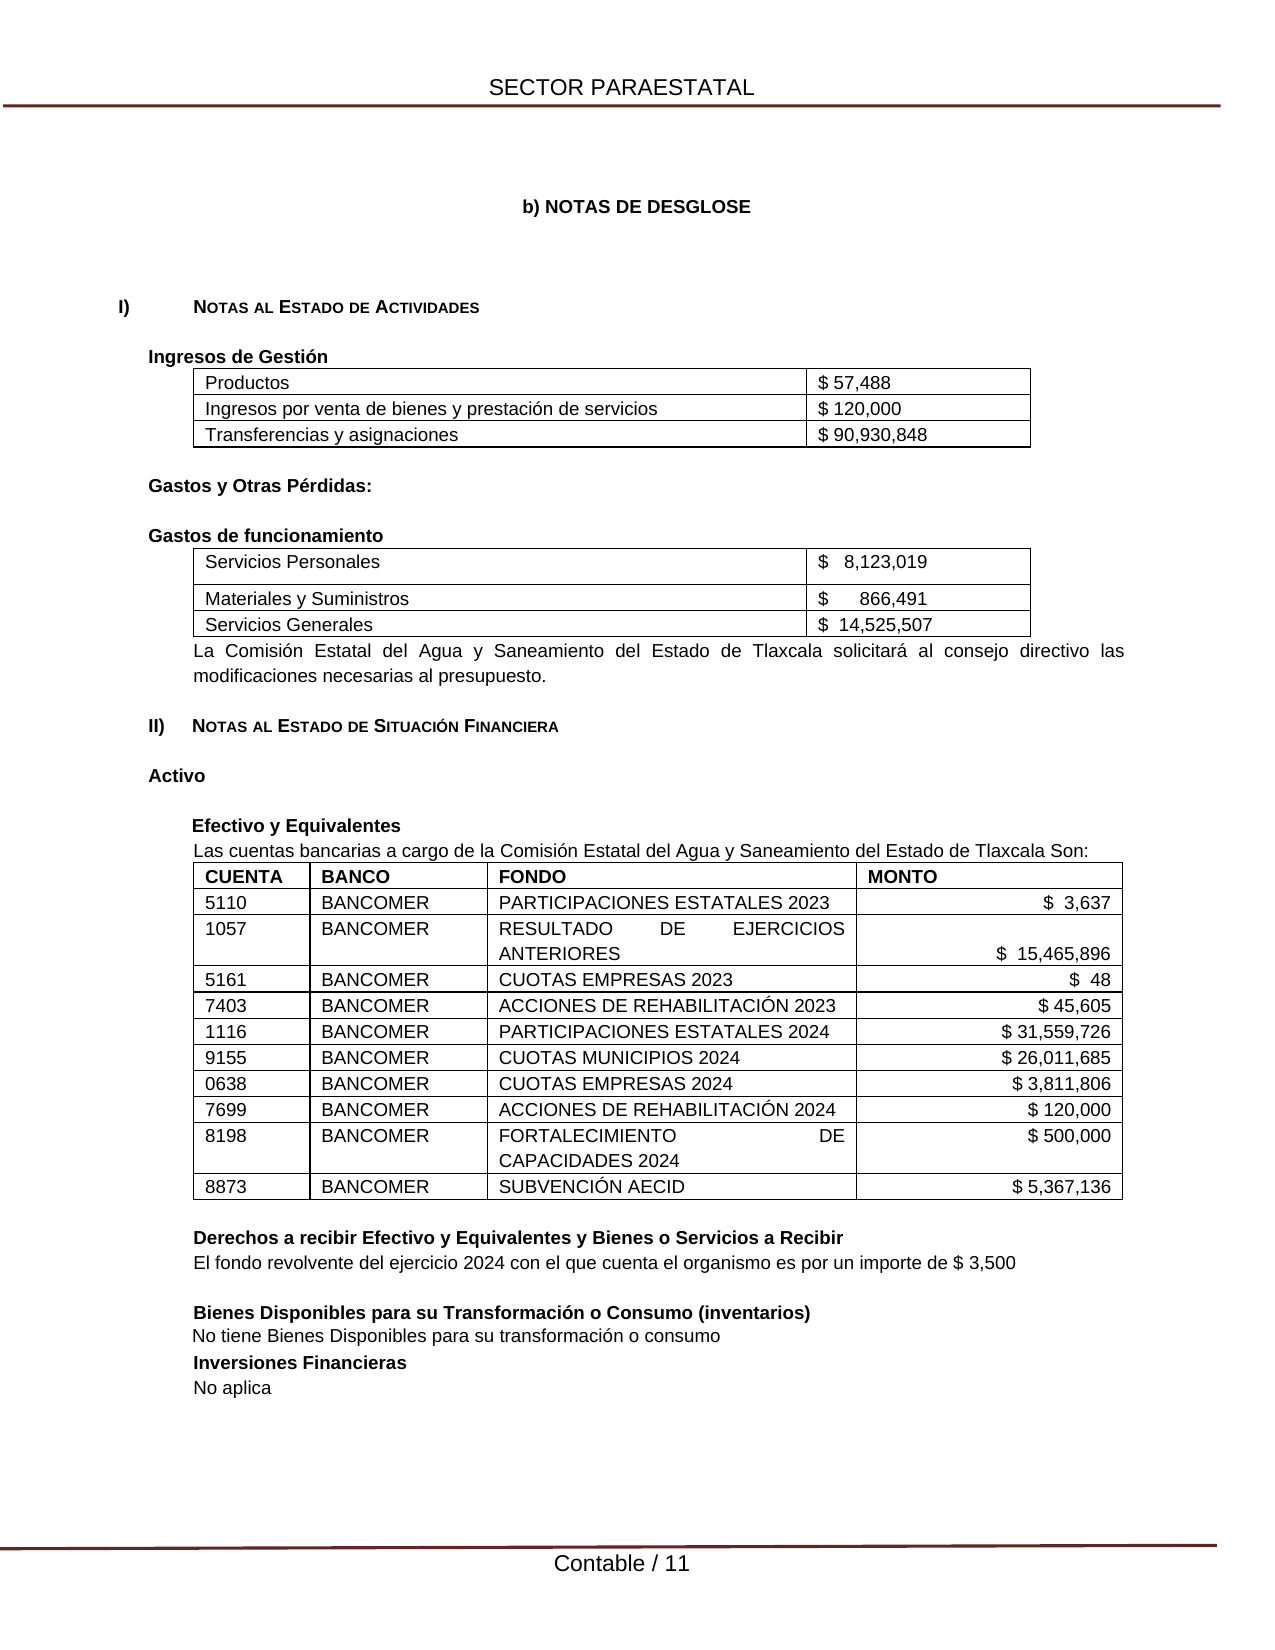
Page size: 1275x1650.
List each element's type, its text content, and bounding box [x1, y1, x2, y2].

table_header BANCO [311, 863, 487, 888]
table_cell Servicios Generales [194, 611, 806, 636]
table_header CUENTA [194, 863, 309, 888]
table_cell Transferencias y asignaciones [194, 421, 806, 446]
table_cell BANCOMER [311, 1019, 487, 1043]
table_cell $ 48 [857, 966, 1122, 991]
table_cell CUOTAS EMPRESAS 2024 [488, 1071, 856, 1096]
table_cell $ 866,491 [807, 585, 1030, 610]
text b) NOTAS DE DESGLOSE [118, 193, 1125, 218]
table_cell $ 26,011,685 [857, 1045, 1122, 1069]
table_header Servicios Personales [194, 549, 806, 584]
table_cell Ingresos por venta de bienes y prestación de servicios [194, 395, 806, 420]
table_cell $ 3,637 [857, 889, 1122, 914]
text No aplica [148, 1374, 1125, 1399]
table_cell $ 120,000 [857, 1097, 1122, 1122]
table_cell 5161 [194, 966, 309, 991]
text Derechos a recibir Efectivo y Equivalentes y Bienes o Servicios a Recibir [148, 1225, 1125, 1250]
table_cell BANCOMER [311, 1045, 487, 1069]
table_cell 1116 [194, 1019, 309, 1043]
table_cell BANCOMER [311, 993, 487, 1017]
table_cell BANCOMER [311, 889, 487, 914]
table_cell Materiales y Suministros [194, 585, 806, 610]
text Bienes Disponibles para su Transformación o Consumo (inventarios) [148, 1300, 1125, 1325]
text I) Notas al Estado de Actividades [118, 293, 1125, 318]
table_header MONTO [857, 863, 1122, 888]
table_cell RESULTADO DE EJERCICIOS ANTERIORES [488, 915, 856, 965]
table_cell PARTICIPACIONES ESTATALES 2023 [488, 889, 856, 914]
text Gastos de funcionamiento [148, 522, 1125, 547]
table_header Productos [194, 369, 806, 394]
table_cell $ 500,000 [857, 1123, 1122, 1173]
text Gastos y Otras Pérdidas: [148, 472, 1125, 497]
table_cell 7403 [194, 993, 309, 1017]
table_cell $ 31,559,726 [857, 1019, 1122, 1043]
table_cell BANCOMER [311, 1097, 487, 1122]
table_cell $ 5,367,136 [857, 1174, 1122, 1199]
table_cell BANCOMER [311, 966, 487, 991]
table_cell $ 14,525,507 [807, 611, 1030, 636]
table_cell $ 120,000 [807, 395, 1030, 420]
table_header FONDO [488, 863, 856, 888]
table_cell BANCOMER [311, 1071, 487, 1096]
table_cell ACCIONES DE REHABILITACIÓN 2024 [488, 1097, 856, 1122]
text Las cuentas bancarias a cargo de la Comisión Estatal del Agua y Saneamiento del Estado de Tlaxcala Son: [148, 837, 1125, 862]
table_header $ 8,123,019 [807, 549, 1030, 584]
text Inversiones Financieras [148, 1349, 1125, 1374]
table_cell $ 45,605 [857, 993, 1122, 1017]
table_cell 8873 [194, 1174, 309, 1199]
table_header $ 57,488 [807, 369, 1030, 394]
table_cell BANCOMER [311, 1123, 487, 1173]
table_cell 1057 [194, 915, 309, 965]
text El fondo revolvente del ejercicio 2024 con el que cuenta el organismo es por un importe de $ 3,500 [148, 1250, 1125, 1275]
text Activo [118, 762, 1125, 787]
table_cell 0638 [194, 1071, 309, 1096]
table_cell $ 15,465,896 [857, 915, 1122, 965]
table_cell $ 3,811,806 [857, 1071, 1122, 1096]
table_cell FORTALECIMIENTO DE CAPACIDADES 2024 [488, 1123, 856, 1173]
table_cell 7699 [194, 1097, 309, 1122]
text La Comisión Estatal del Agua y Saneamiento del Estado de Tlaxcala solicitará al consejo directivo las modificaciones necesarias al presupuesto. [148, 637, 1125, 687]
table_cell SUBVENCIÓN AECID [488, 1174, 856, 1199]
table_cell CUOTAS EMPRESAS 2023 [488, 966, 856, 991]
table_cell CUOTAS MUNICIPIOS 2024 [488, 1045, 856, 1069]
table_cell BANCOMER [311, 915, 487, 965]
table_cell 9155 [194, 1045, 309, 1069]
table_cell 5110 [194, 889, 309, 914]
table_cell PARTICIPACIONES ESTATALES 2024 [488, 1019, 856, 1043]
table_cell BANCOMER [311, 1174, 487, 1199]
text II) Notas al Estado de Situación Financiera [148, 712, 1125, 737]
table_cell 8198 [194, 1123, 309, 1173]
text Efectivo y Equivalentes [118, 812, 1125, 837]
table_cell ACCIONES DE REHABILITACIÓN 2023 [488, 993, 856, 1017]
text Ingresos de Gestión [148, 343, 1125, 368]
text No tiene Bienes Disponibles para su transformación o consumo [192, 1325, 1125, 1346]
table_cell $ 90,930,848 [807, 421, 1030, 446]
